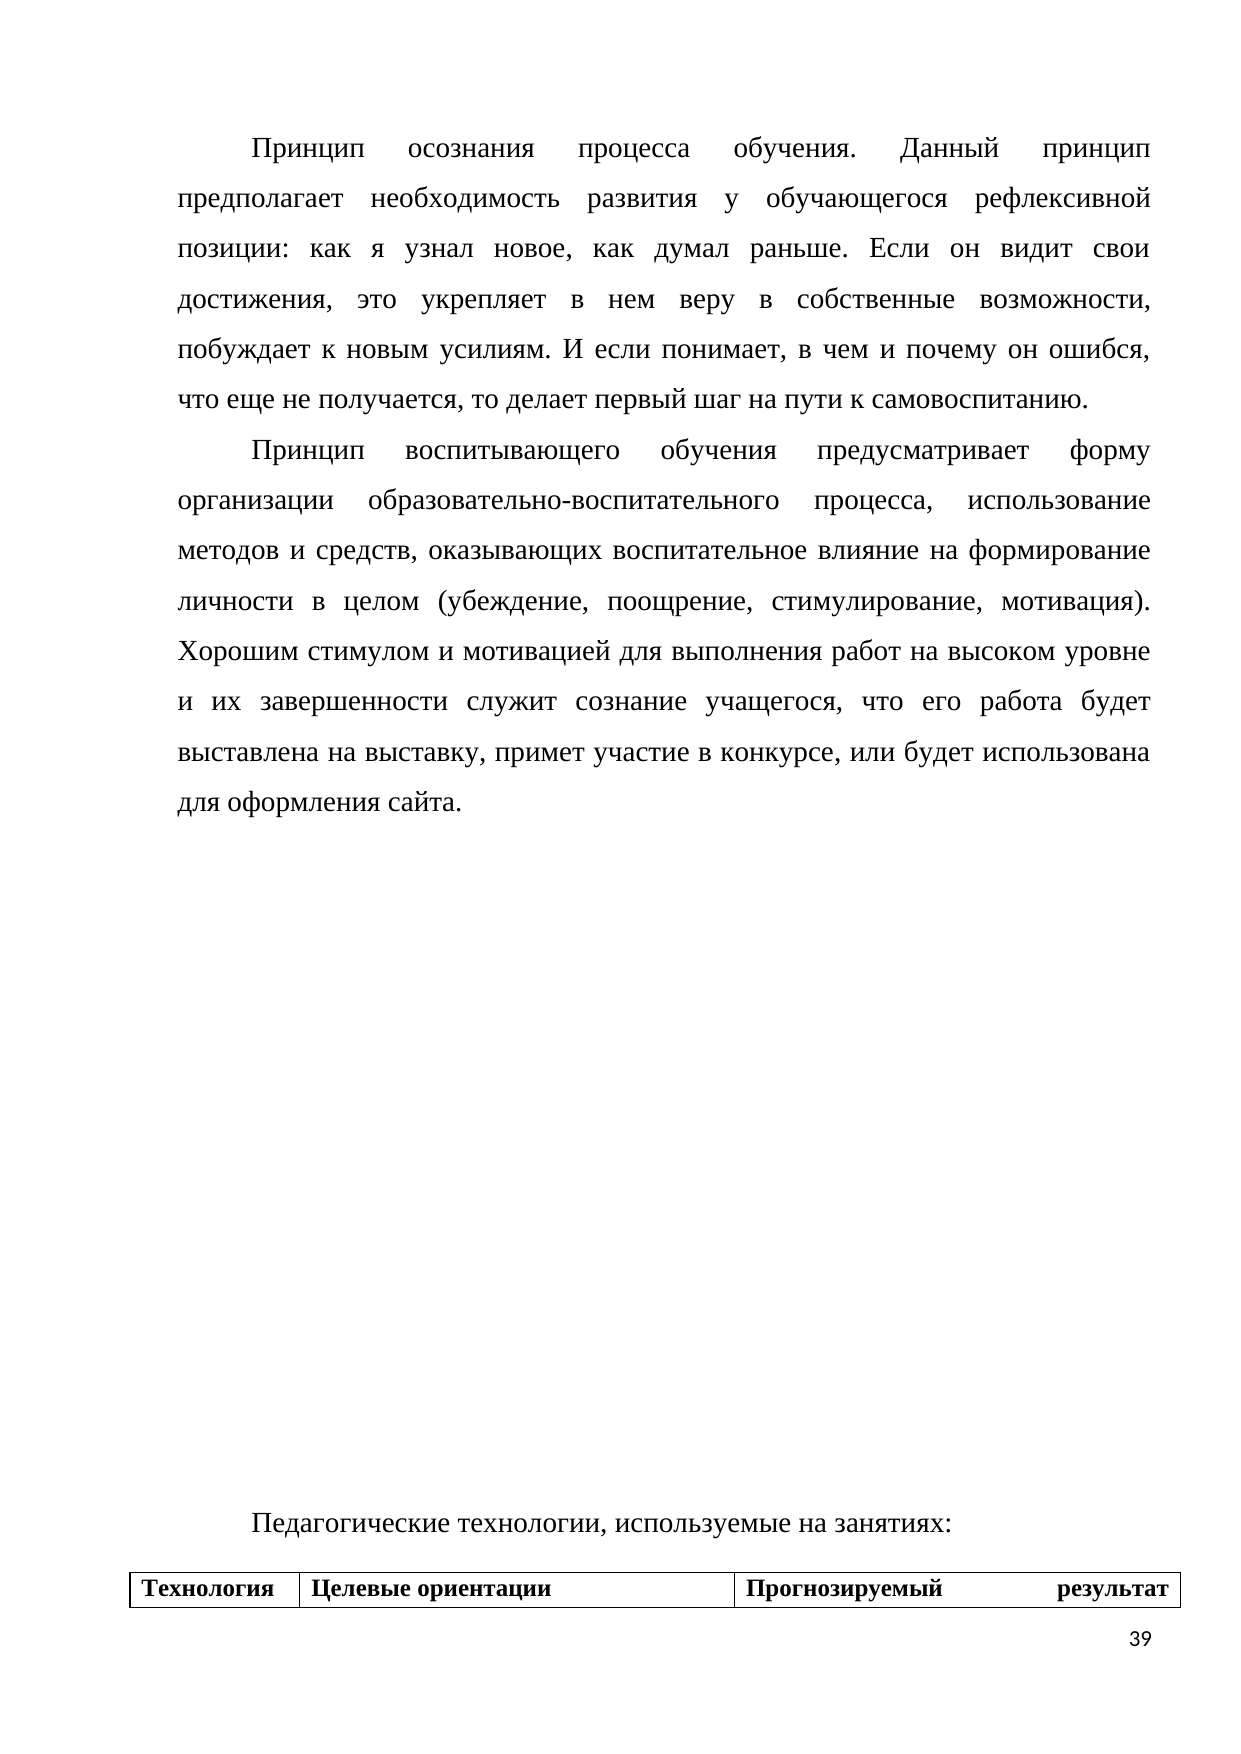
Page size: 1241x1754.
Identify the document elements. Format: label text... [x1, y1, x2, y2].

text Принцип осознания процесса обучения. Данный принцип предполагает необходимость развития у обучающегося рефлексивной позиции: как я узнал новое, как думал раньше. Если он видит свои достижения, это укрепляет в нем веру в собственные возможности, побуждает к новым усилиям. И если понимает, в чем и почему он ошибся, что еще не получается, то делает первый шаг на пути к самовоспитанию. [177, 130, 1152, 415]
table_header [735, 1573, 1180, 1607]
table_header Целевые ориентации [300, 1573, 734, 1607]
table_header Технология [131, 1573, 299, 1607]
text Педагогические технологии, используемые на занятиях: [177, 1505, 1152, 1539]
text Принцип воспитывающего обучения предусматривает форму организации образовательно-воспитательного процесса, использование методов и средств, оказывающих воспитательное влияние на формирование личности в целом (убеждение, поощрение, стимулирование, мотивация). Хорошим стимулом и мотивацией для выполнения работ на высоком уровне и их завершенности служит сознание учащегося, что его работа будет выставлена на выставку, примет участие в конкурсе, или будет использована для оформления сайта. [177, 432, 1152, 817]
